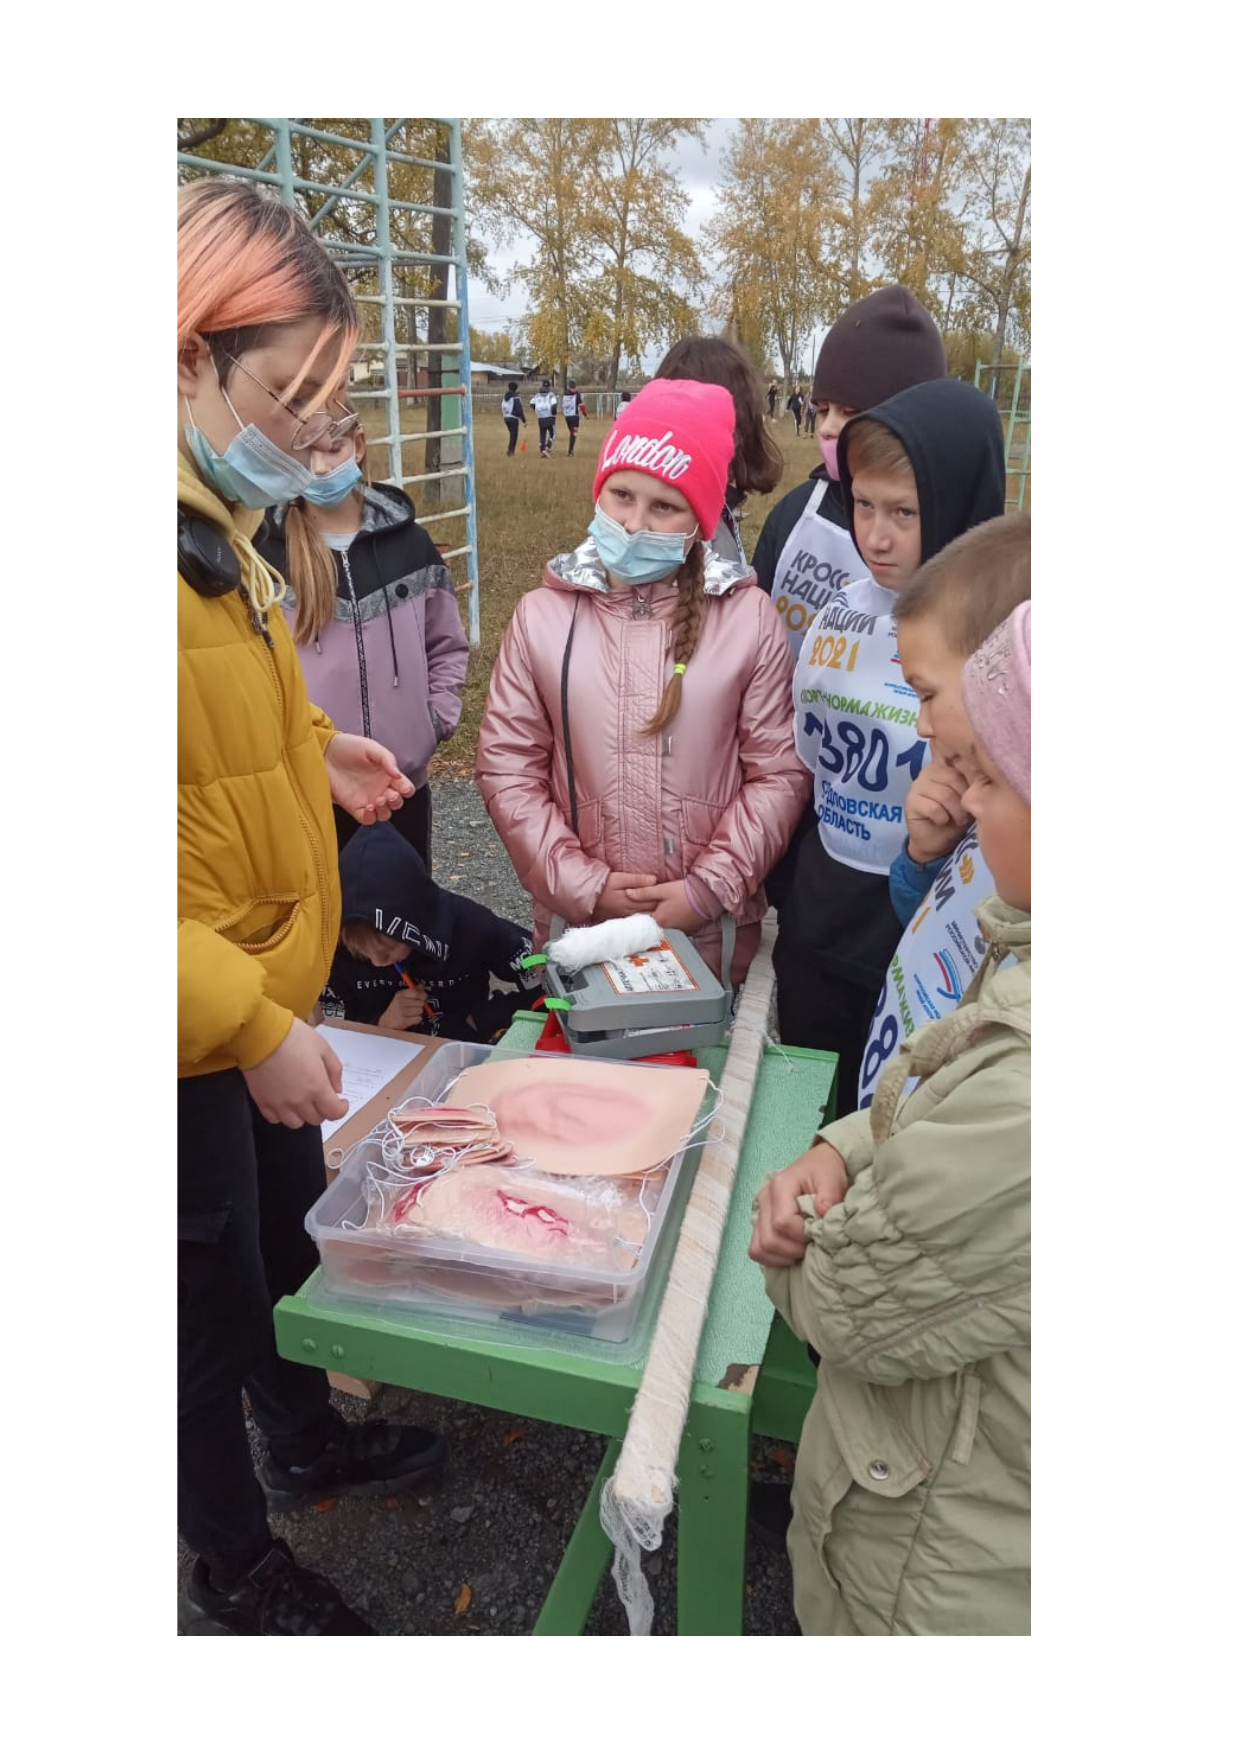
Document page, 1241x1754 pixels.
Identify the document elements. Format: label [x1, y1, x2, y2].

picture [177, 118, 1031, 1636]
